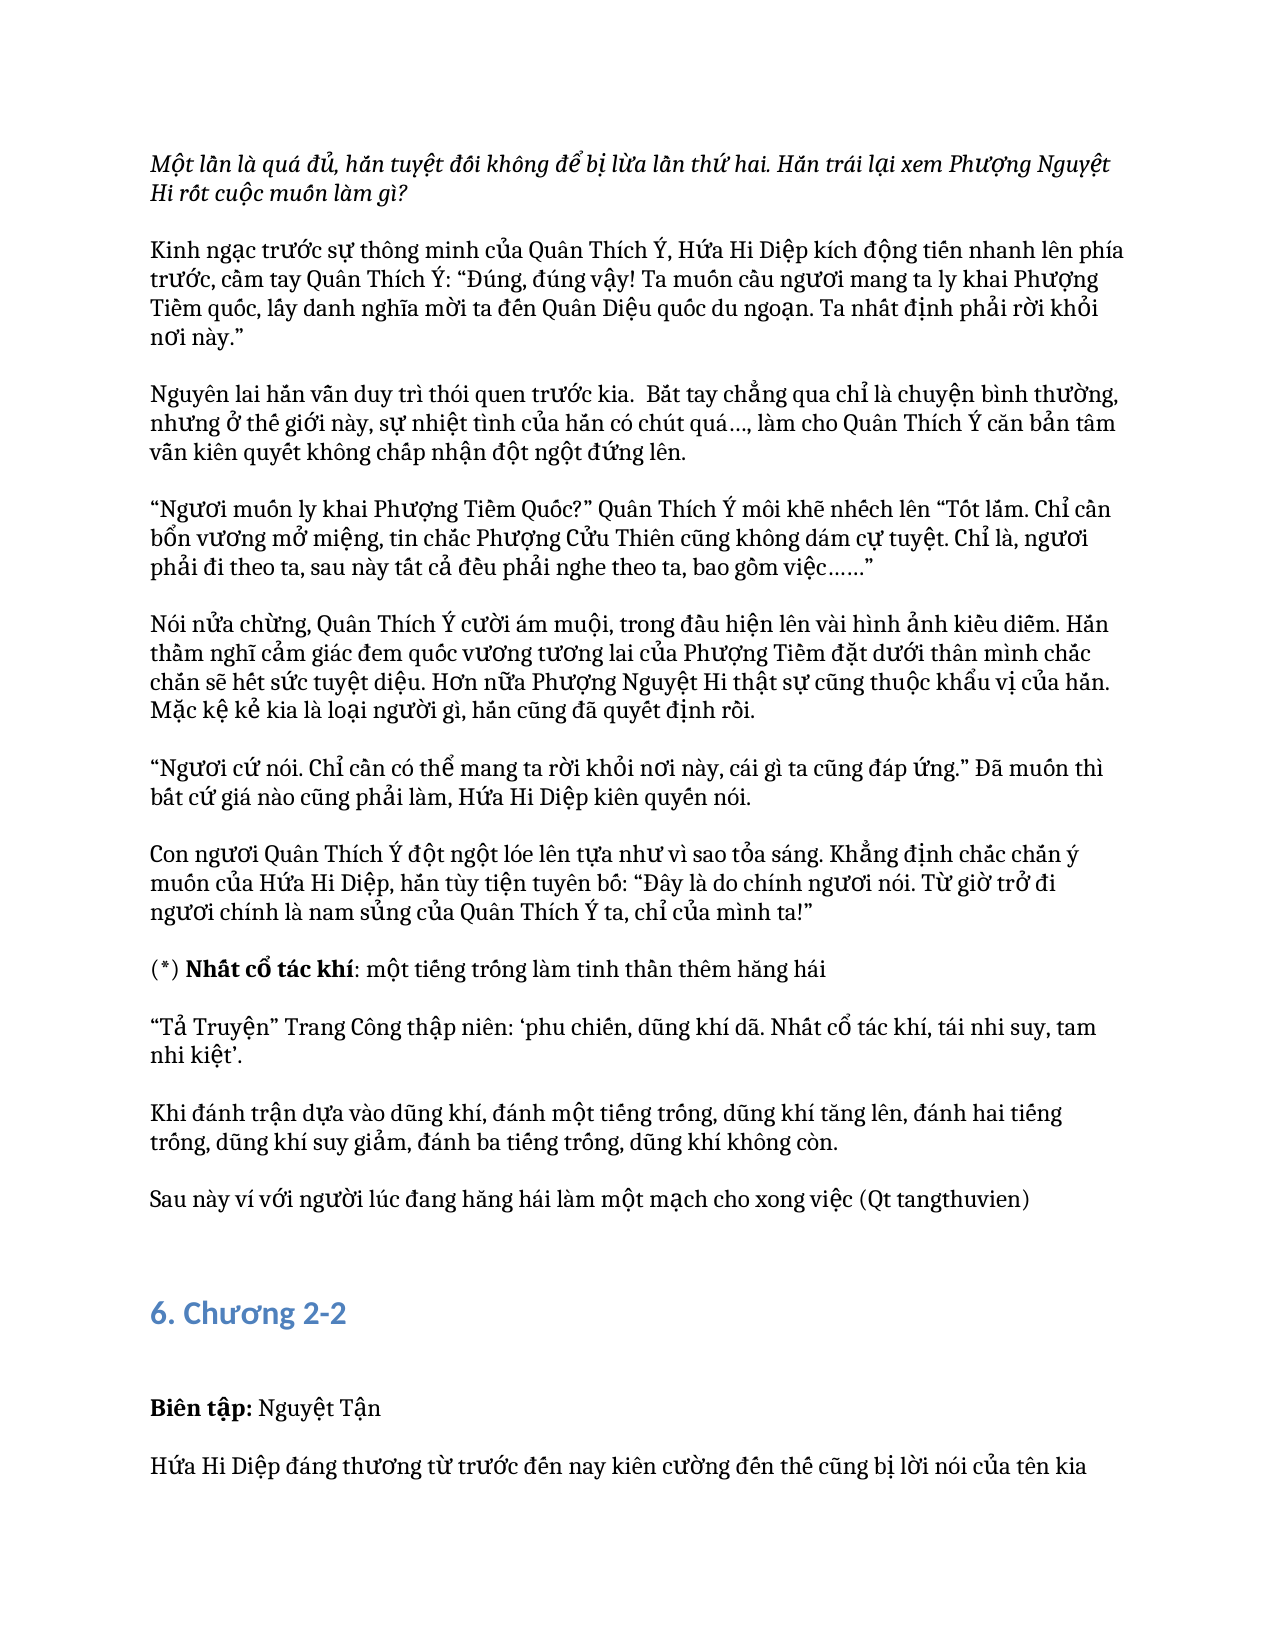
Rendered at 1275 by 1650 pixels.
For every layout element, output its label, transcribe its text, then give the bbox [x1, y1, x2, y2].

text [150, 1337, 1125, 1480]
subtitle 6. Chương 2-2 [150, 1292, 1125, 1333]
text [150, 150, 1125, 1271]
